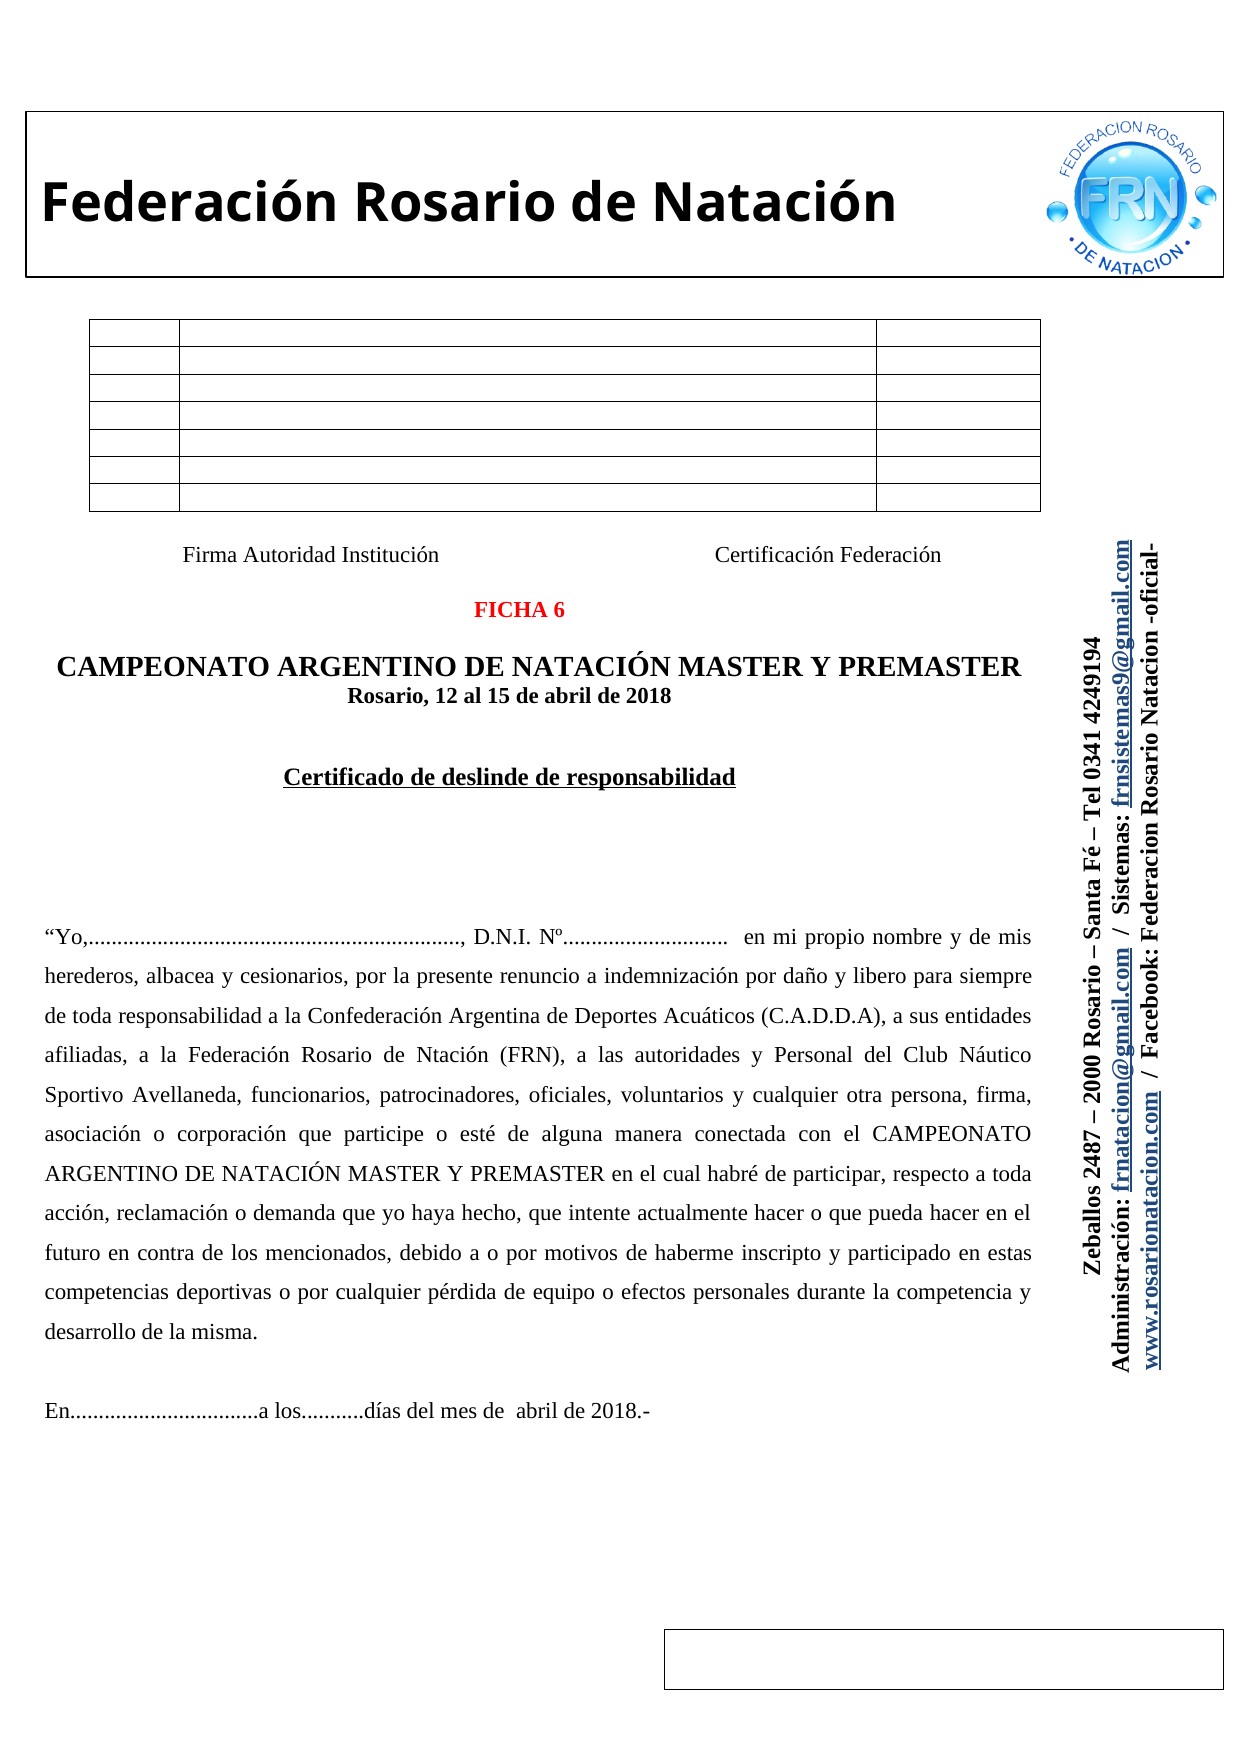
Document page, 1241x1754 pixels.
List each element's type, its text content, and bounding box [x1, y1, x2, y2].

table_cell [90, 430, 179, 456]
table_cell [877, 457, 1040, 483]
table_cell [180, 375, 876, 401]
text FICHA 6 [5, 596, 1033, 623]
text CAMPEONATO ARGENTINO DE NATACIÓN MASTER Y PREMASTER [29, 649, 1048, 683]
text “Yo,................................................................., D.N.I. Nº............................. en mi propio nombre y de mis herederos, albacea y cesionarios, por la presente renuncio a indemnización por daño y libero para siempre de toda responsabilidad a de Deportes Acuáticos (C.A.D.D.A), a sus entidades afiliadas, a la Federación Rosario de Ntación (FRN), a las autoridades y Personal del Club Náutico Sportivo Avellaneda, funcionarios, patrocinadores, oficiales, voluntarios y cualquier otra persona, firma, asociación o corporación que participe o esté de alguna manera conectada con el CAMPEONATO ARGENTINO DE NATACIÓN MASTER Y PREMASTER en el cual habré de participar, respecto a toda acción, reclamación o demanda que yo haya hecho, que intente actualmente hacer o que pueda hacer en el futuro en contra de los mencionados, debido a o por motivos de haberme inscripto y participado en estas competencias deportivas o por cualquier pérdida de equipo o efectos personales durante la competencia y desarrollo de la misma. [44, 923, 1033, 1344]
text Certificado de deslinde de responsabilidad [0, 762, 1033, 790]
table_cell [877, 320, 1040, 346]
table_cell [90, 375, 179, 401]
text En.................................a los...........días del mes de abril de 2018.- [44, 1397, 1033, 1423]
table_cell [877, 375, 1040, 401]
table_cell [180, 320, 876, 346]
table_cell [90, 457, 179, 483]
table_cell [90, 484, 179, 511]
table_cell [180, 430, 876, 456]
text Rosario, 12 al 15 de abril de 2018 [0, 683, 1033, 709]
table_cell [877, 402, 1040, 428]
table_cell [180, 484, 876, 511]
table_cell [877, 347, 1040, 374]
table_cell [180, 457, 876, 483]
table_cell [90, 402, 179, 428]
table_cell [90, 347, 179, 374]
text Firma Autoridad Institución Certificación Federación [89, 541, 1033, 567]
table_cell [877, 430, 1040, 456]
table_cell [90, 320, 179, 346]
table_cell [180, 402, 876, 428]
table_cell [180, 347, 876, 374]
picture [1025, 109, 1240, 287]
table_cell [877, 484, 1040, 511]
